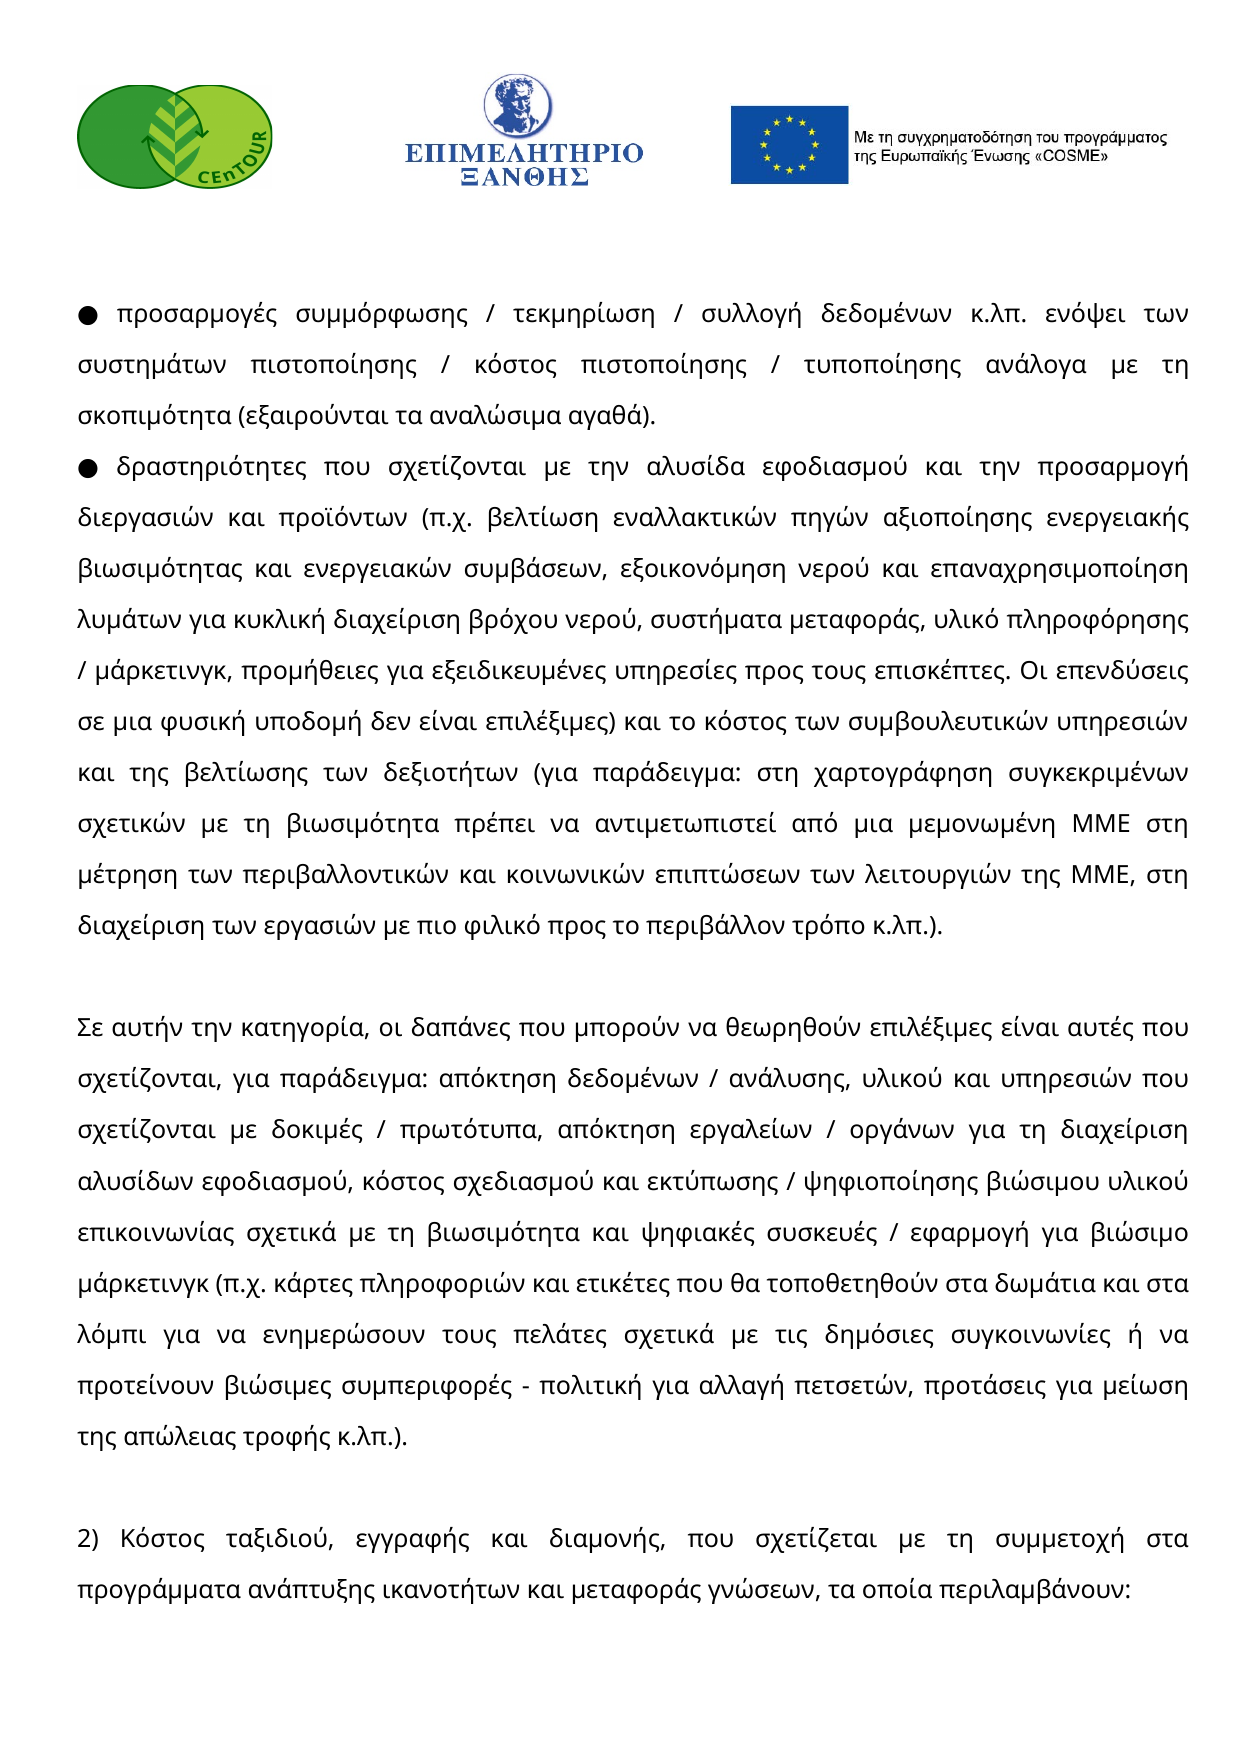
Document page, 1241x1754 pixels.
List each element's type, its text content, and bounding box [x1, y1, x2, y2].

text 2) Κόστος ταξιδιού, εγγραφής και διαμονής, που σχετίζεται με τη συμμετοχή στα προγράμματα ανάπτυξης ικανοτήτων και μεταφοράς γνώσεων, τα οποία περιλαμβάνουν: [77, 1520, 1190, 1606]
picture [403, 72, 644, 186]
picture [728, 103, 1171, 186]
picture [77, 85, 273, 189]
text Σε αυτήν την κατηγορία, οι δαπάνες που μπορούν να θεωρηθούν επιλέξιμες είναι αυτές που σχετίζονται, για παράδειγμα: απόκτηση δεδομένων / ανάλυσης, υλικού και υπηρεσιών που σχετίζονται με δοκιμές / πρωτότυπα, απόκτηση εργαλείων / οργάνων για τη διαχείριση αλυσίδων εφοδιασμού, κόστος σχεδιασμού και εκτύπωσης / ψηφιοποίησης βιώσιμου υλικού επικοινωνίας σχετικά με τη βιωσιμότητα και ψηφιακές συσκευές / εφαρμογή για βιώσιμο μάρκετινγκ (π.χ. κάρτες πληροφοριών και ετικέτες που θα τοποθετηθούν στα δωμάτια και στα λόμπι για να ενημερώσουν τους πελάτες σχετικά με τις δημόσιες συγκοινωνίες ή να προτείνουν βιώσιμες συμπεριφορές - πολιτική για αλλαγή πετσετών, προτάσεις για μείωση της απώλειας τροφής κ.λπ.). [77, 1010, 1190, 1452]
